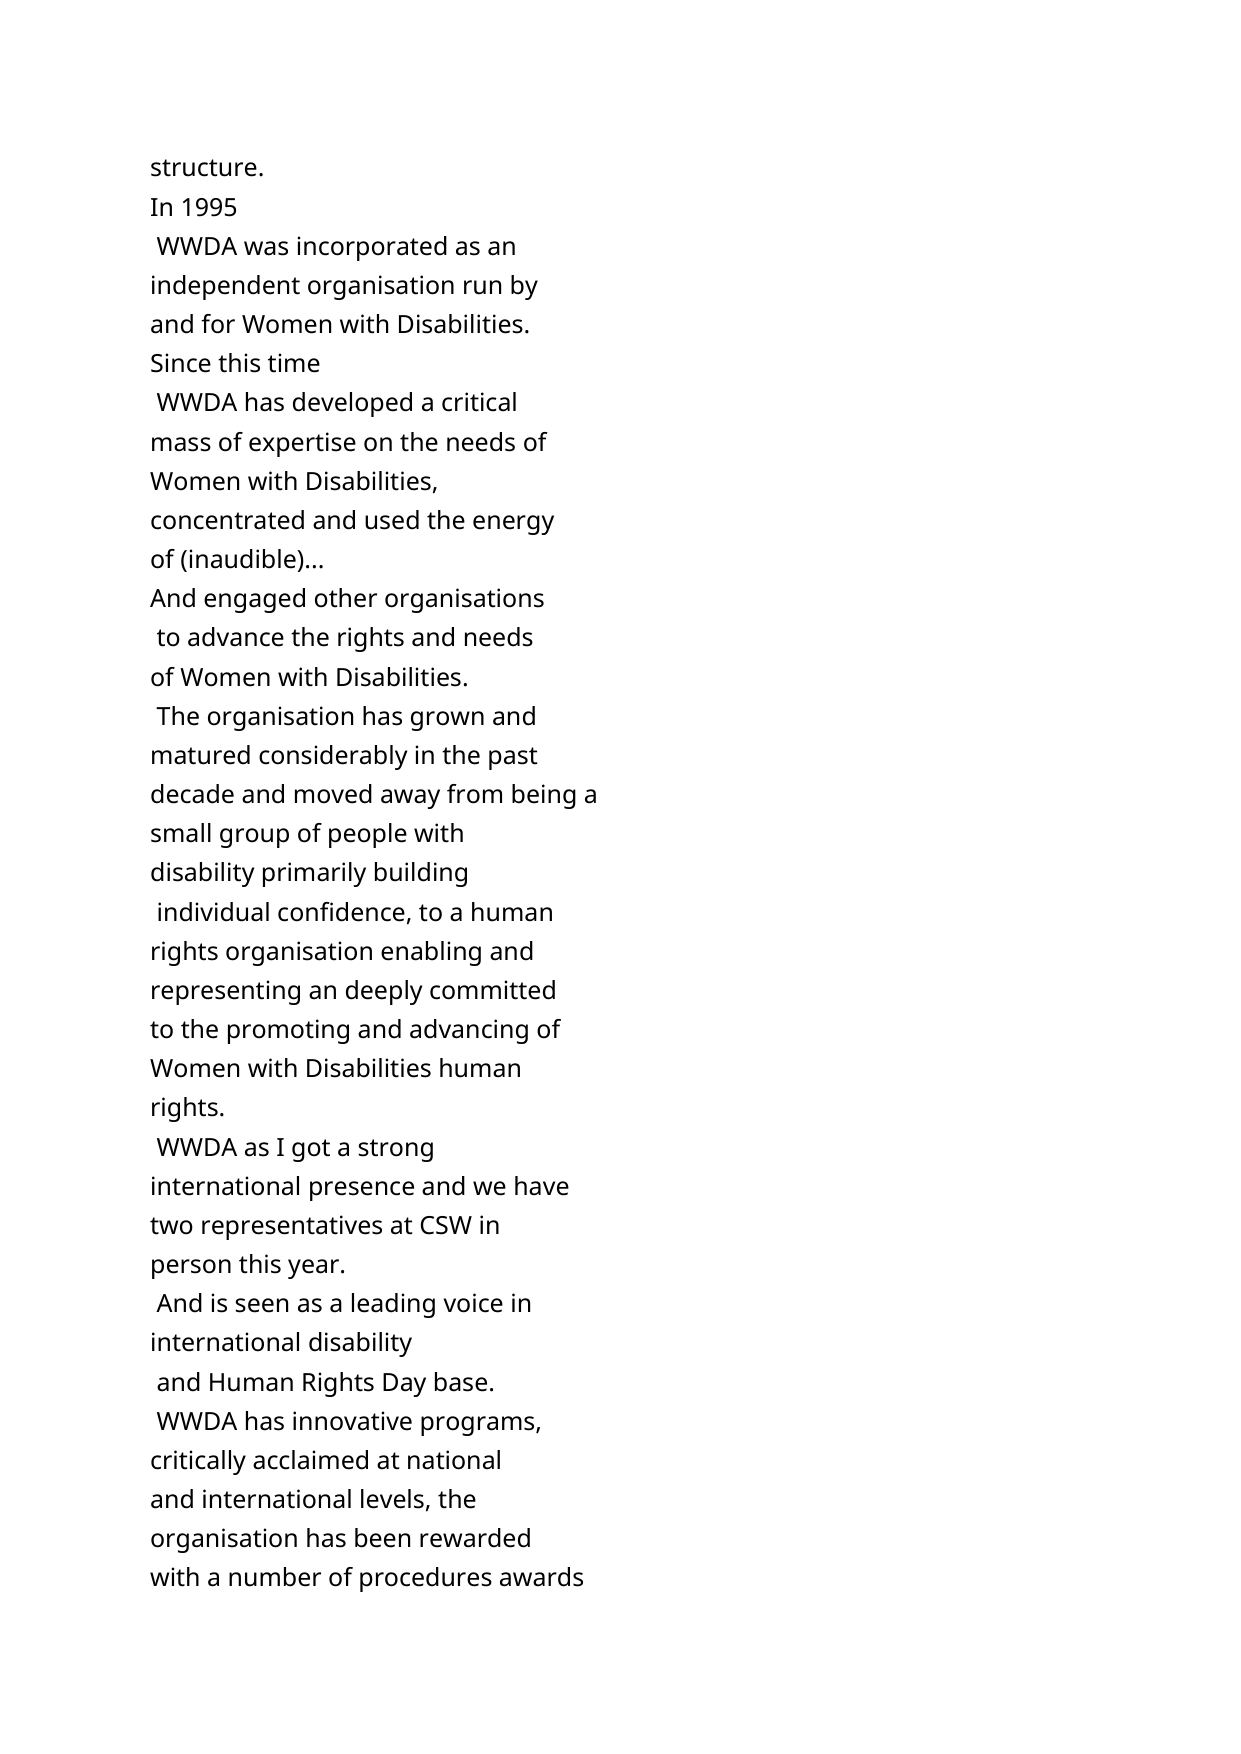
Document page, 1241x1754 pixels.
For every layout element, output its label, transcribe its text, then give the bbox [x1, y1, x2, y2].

text and international levels, the [150, 1482, 1090, 1516]
text representing an deeply committed [150, 972, 1090, 1007]
text rights. [150, 1090, 1090, 1124]
text two representatives at CSW in [150, 1207, 1090, 1242]
text with a number of procedures awards [150, 1560, 1090, 1594]
text and for Women with Disabilities. [150, 307, 1090, 341]
text and Human Rights Day base. [150, 1364, 1090, 1398]
text mass of expertise on the needs of [150, 424, 1090, 458]
text disability primarily building [150, 855, 1090, 889]
text WWDA was incorporated as an [150, 228, 1090, 262]
text decade and moved away from being a [150, 777, 1090, 811]
text Since this time [150, 346, 1090, 380]
text WWDA as I got a strong [150, 1129, 1090, 1163]
text individual confidence, to a human [150, 894, 1090, 928]
text matured considerably in the past [150, 737, 1090, 772]
text to advance the rights and needs [150, 620, 1090, 654]
text international disability [150, 1325, 1090, 1359]
text WWDA has innovative programs, [150, 1403, 1090, 1437]
text independent organisation run by [150, 267, 1090, 302]
text structure. [150, 150, 1090, 184]
text And is seen as a leading voice in [150, 1286, 1090, 1320]
text rights organisation enabling and [150, 933, 1090, 967]
text of Women with Disabilities. [150, 659, 1090, 693]
text Women with Disabilities, [150, 463, 1090, 497]
text In 1995 [150, 189, 1090, 223]
text to the promoting and advancing of [150, 1012, 1090, 1046]
text small group of people with [150, 816, 1090, 850]
text WWDA has developed a critical [150, 385, 1090, 419]
text And engaged other organisations [150, 581, 1090, 615]
text person this year. [150, 1247, 1090, 1281]
text of (inaudible)... [150, 542, 1090, 576]
text critically acclaimed at national [150, 1442, 1090, 1477]
text international presence and we have [150, 1168, 1090, 1202]
text concentrated and used the energy [150, 502, 1090, 537]
text The organisation has grown and [150, 698, 1090, 732]
text organisation has been rewarded [150, 1521, 1090, 1555]
text Women with Disabilities human [150, 1051, 1090, 1085]
